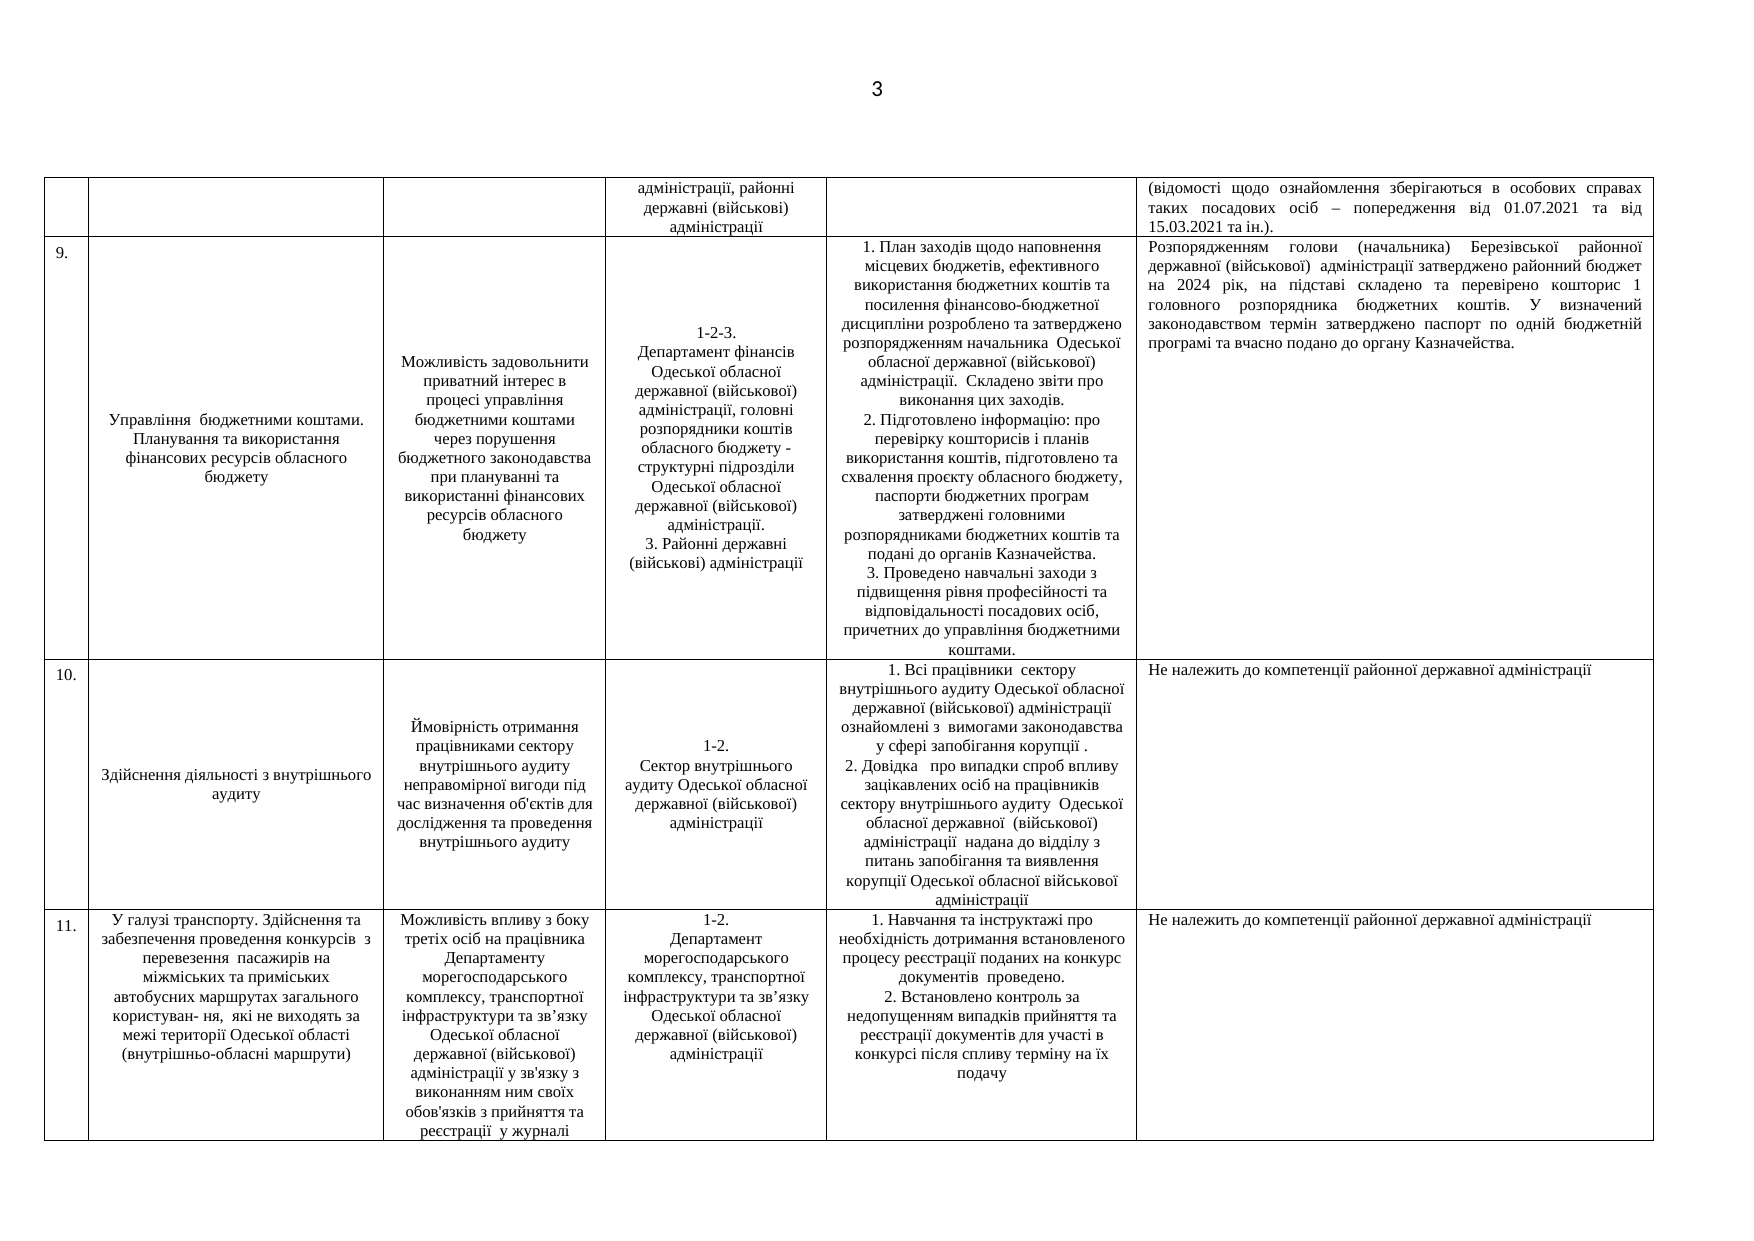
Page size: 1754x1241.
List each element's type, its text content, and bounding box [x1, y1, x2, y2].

table_cell Управління бюджетними коштами. Планування та використання фінансових ресурсів обласного бюджету [89, 237, 383, 658]
table_cell [45, 237, 88, 658]
table_cell Здійснення діяльності з внутрішнього аудиту [89, 660, 383, 909]
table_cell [89, 910, 383, 1140]
table_cell [45, 910, 88, 1140]
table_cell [1137, 178, 1653, 236]
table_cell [89, 178, 383, 236]
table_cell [606, 178, 826, 236]
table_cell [827, 178, 1136, 236]
table_cell [45, 178, 88, 236]
table_cell 1. Всі працівники сектору внутрішнього аудиту Одеської обласної державної (військової) адміністрації ознайомлені з вимогами законодавства у сфері запобігання корупції . 2. Довідка про випадки спроб впливу зацікавлених осіб на працівників сектору внутрішнього аудиту Одеської обласної державної (військової) адміністрації надана до відділу з питань запобігання та виявлення корупції Одеської обласної військової адміністрації [827, 660, 1136, 909]
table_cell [606, 910, 826, 1140]
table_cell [384, 178, 605, 236]
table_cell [384, 910, 605, 1140]
table_cell Не належить до компетенції районної державної адміністрації [1137, 660, 1653, 909]
table_cell Можливість задовольнити приватний інтерес в процесі управління бюджетними коштами через порушення бюджетного законодавства при плануванні та використанні фінансових ресурсів обласного бюджету [384, 237, 605, 658]
table_cell 1-2. Сектор внутрішнього аудиту Одеської обласної державної (військової) адміністрації [606, 660, 826, 909]
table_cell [1137, 910, 1653, 1140]
table_cell Ймовірність отримання працівниками сектору внутрішнього аудиту неправомірної вигоди під час визначення об'єктів для дослідження та проведення внутрішнього аудиту [384, 660, 605, 909]
table_cell 1. План заходів щодо наповнення місцевих бюджетів, ефективного використання бюджетних коштів та посилення фінансово-бюджетної дисципліни розроблено та затверджено розпорядженням начальника Одеської обласної державної (військової) адміністрації. Складено звіти про виконання цих заходів. 2. Підготовлено інформацію: про перевірку кошторисів і планів використання коштів, підготовлено та схвалення проєкту обласного бюджету, паспорти бюджетних програм затверджені головними розпорядниками бюджетних коштів та подані до органів Казначейства. 3. Проведено навчальні заходи з підвищення рівня професійності та відповідальності посадових осіб, причетних до управління бюджетними коштами. [827, 237, 1136, 658]
table_cell [45, 660, 88, 909]
table_cell Розпорядженням голови (начальника) Березівської районної державної (військової) адміністрації затверджено районний бюджет на 2024 рік, на підставі складено та перевірено кошторис 1 головного розпорядника бюджетних коштів. У визначений законодавством термін затверджено паспорт по одній бюджетній програмі та вчасно подано до органу Казначейства. [1137, 237, 1653, 658]
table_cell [827, 910, 1136, 1140]
table_cell 1-2-3. Департамент фінансів Одеської обласної державної (військової) адміністрації, головні розпорядники коштів обласного бюджету - структурні підрозділи Одеської обласної державної (військової) адміністрації. 3. Районні державні (військові) адміністрації [606, 237, 826, 658]
